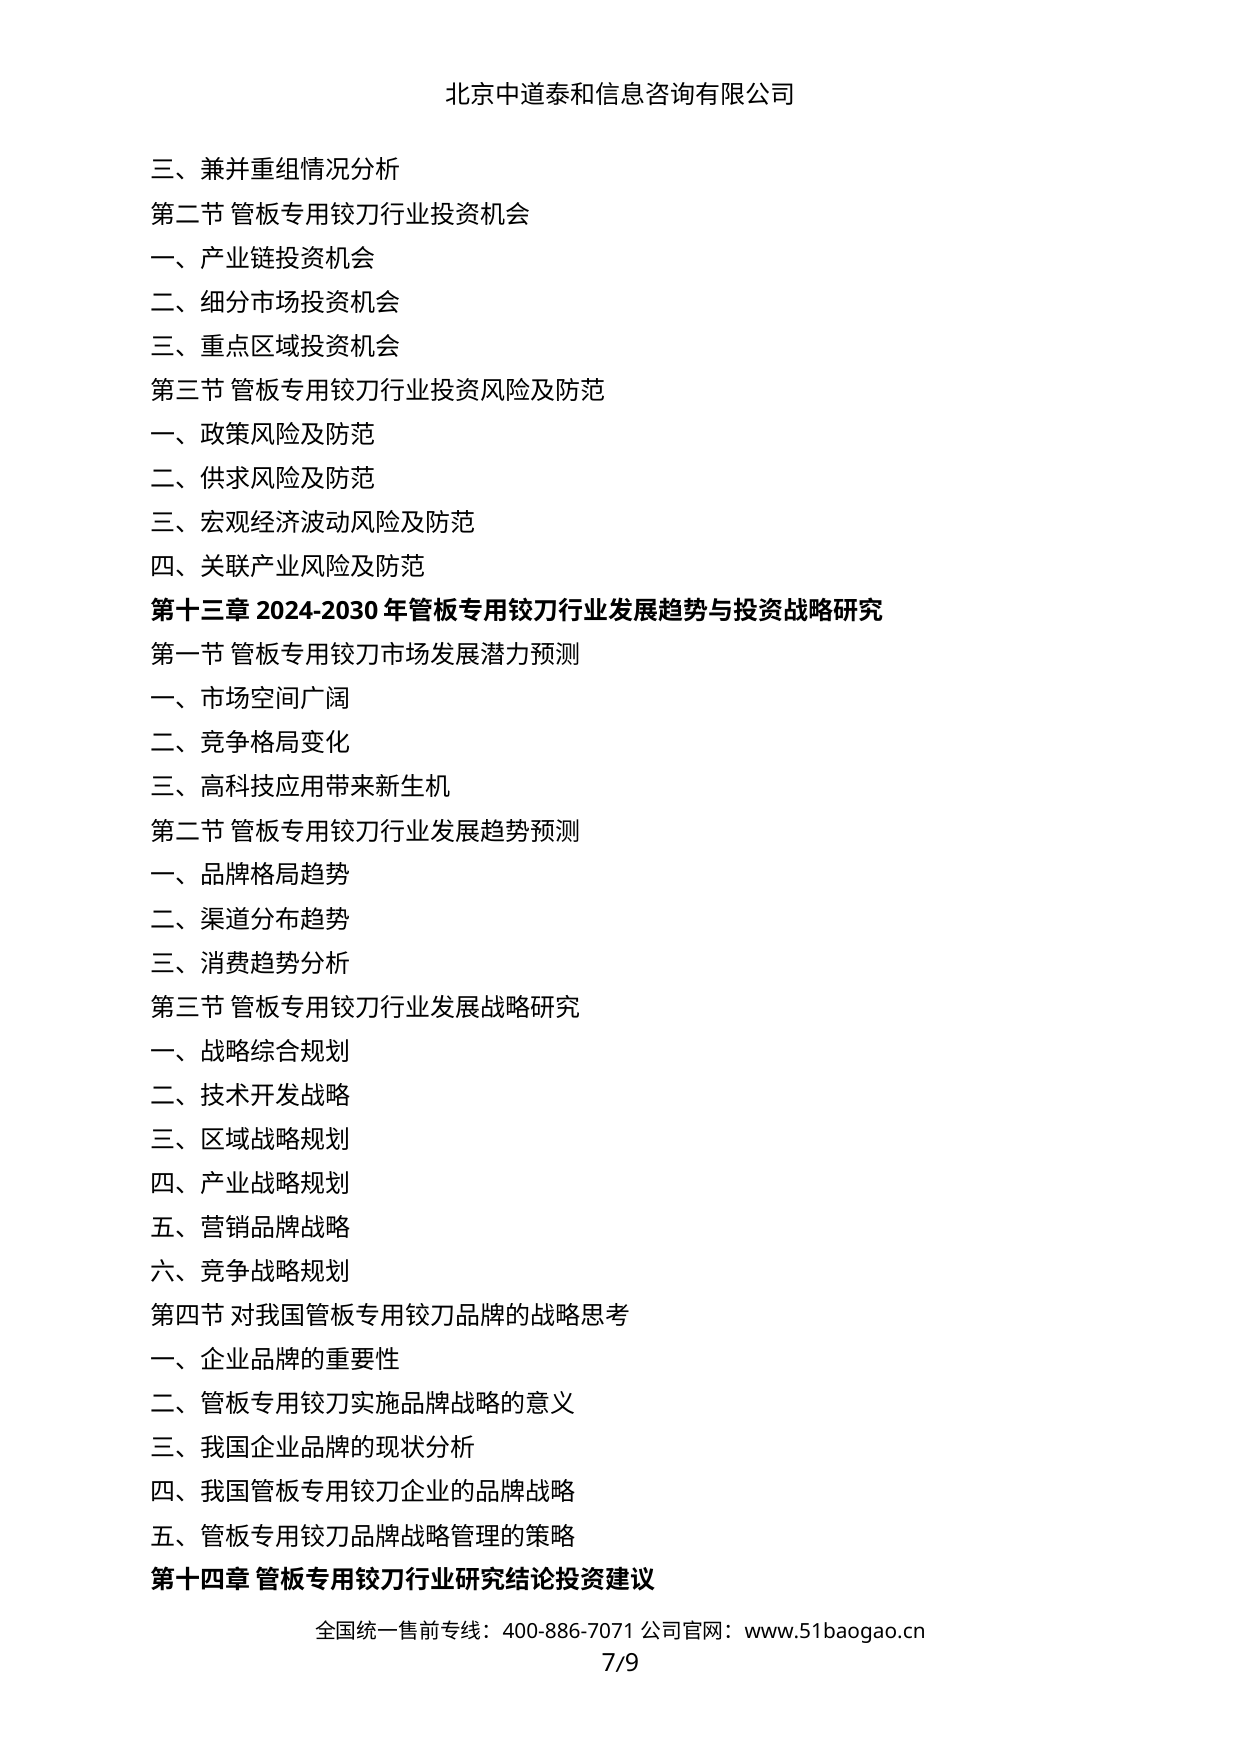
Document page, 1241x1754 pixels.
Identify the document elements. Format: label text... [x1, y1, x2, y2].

text 一、品牌格局趋势 [150, 855, 1090, 891]
text 第三节 管板专用铰刀行业发展战略研究 [150, 987, 1090, 1023]
text 三、高科技应用带来新生机 [150, 767, 1090, 803]
text 第二节 管板专用铰刀行业发展趋势预测 [150, 811, 1090, 847]
text 二、竞争格局变化 [150, 723, 1090, 759]
text 三、兼并重组情况分析 [150, 150, 1090, 186]
text 四、产业战略规划 [150, 1163, 1090, 1200]
text 一、企业品牌的重要性 [150, 1340, 1090, 1376]
text 五、管板专用铰刀品牌战略管理的策略 [150, 1516, 1090, 1552]
text 二、管板专用铰刀实施品牌战略的意义 [150, 1384, 1090, 1420]
text 一、市场空间广阔 [150, 679, 1090, 715]
text 第二节 管板专用铰刀行业投资机会 [150, 194, 1090, 230]
text 第三节 管板专用铰刀行业投资风险及防范 [150, 370, 1090, 407]
text 第十四章 管板专用铰刀行业研究结论投资建议 [150, 1560, 1090, 1596]
text 三、重点区域投资机会 [150, 326, 1090, 362]
text 六、竞争战略规划 [150, 1252, 1090, 1288]
text 第四节 对我国管板专用铰刀品牌的战略思考 [150, 1296, 1090, 1332]
text 第一节 管板专用铰刀市场发展潜力预测 [150, 635, 1090, 671]
text 二、供求风险及防范 [150, 458, 1090, 495]
text 二、细分市场投资机会 [150, 282, 1090, 318]
text 五、营销品牌战略 [150, 1207, 1090, 1244]
text 三、区域战略规划 [150, 1119, 1090, 1156]
text 三、消费趋势分析 [150, 943, 1090, 979]
text 一、战略综合规划 [150, 1031, 1090, 1067]
text 一、政策风险及防范 [150, 414, 1090, 451]
text 二、渠道分布趋势 [150, 899, 1090, 935]
text 一、产业链投资机会 [150, 238, 1090, 274]
text 三、我国企业品牌的现状分析 [150, 1428, 1090, 1464]
text 第十三章 2024-2030年管板专用铰刀行业发展趋势与投资战略研究 [150, 591, 1090, 627]
text 四、关联产业风险及防范 [150, 547, 1090, 583]
text 二、技术开发战略 [150, 1075, 1090, 1112]
text 四、我国管板专用铰刀企业的品牌战略 [150, 1472, 1090, 1508]
text 三、宏观经济波动风险及防范 [150, 502, 1090, 539]
